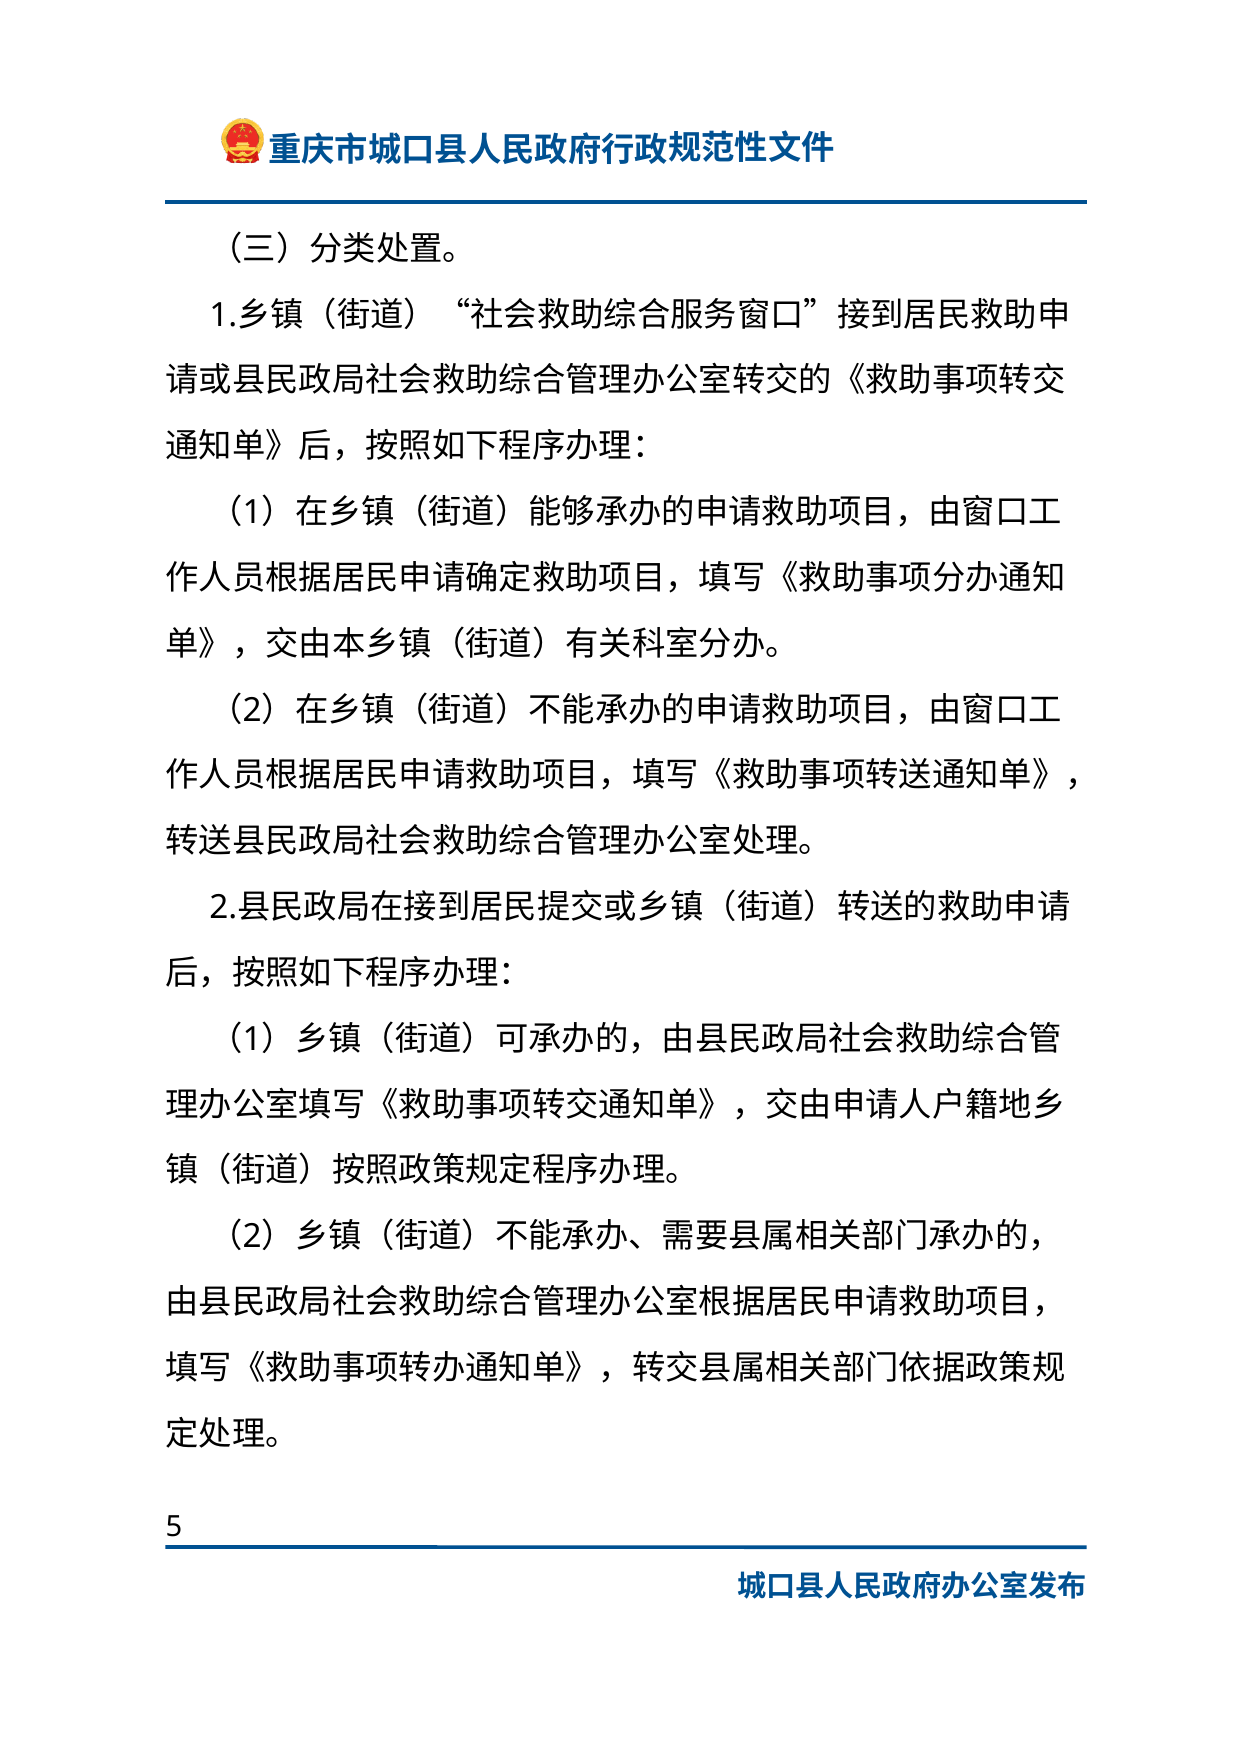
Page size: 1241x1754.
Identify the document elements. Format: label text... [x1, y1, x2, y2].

text （2）乡镇（街道）不能承办、需要县属相关部门承办的，由县民政局社会救助综合管理办公室根据居民申请救助项目，填写《救助事项转办通知单》，转交县属相关部门依据政策规定处理。 [165, 1200, 1087, 1464]
text （三）分类处置。 [165, 213, 1087, 279]
text （2）在乡镇（街道）不能承办的申请救助项目，由窗口工作人员根据居民申请救助项目，填写《救助事项转送通知单》，转送县民政局社会救助综合管理办公室处理。 [165, 674, 1087, 871]
text 2.县民政局在接到居民提交或乡镇（街道）转送的救助申请后，按照如下程序办理： [165, 871, 1087, 1003]
text （1）在乡镇（街道）能够承办的申请救助项目，由窗口工作人员根据居民申请确定救助项目，填写《救助事项分办通知单》，交由本乡镇（街道）有关科室分办。 [165, 476, 1087, 674]
text 1.乡镇（街道）“社会救助综合服务窗口”接到居民救助申请或县民政局社会救助综合管理办公室转交的《救助事项转交通知单》后，按照如下程序办理： [165, 279, 1087, 476]
picture [217, 116, 268, 167]
text （1）乡镇（街道）可承办的，由县民政局社会救助综合管理办公室填写《救助事项转交通知单》，交由申请人户籍地乡镇（街道）按照政策规定程序办理。 [165, 1003, 1087, 1200]
